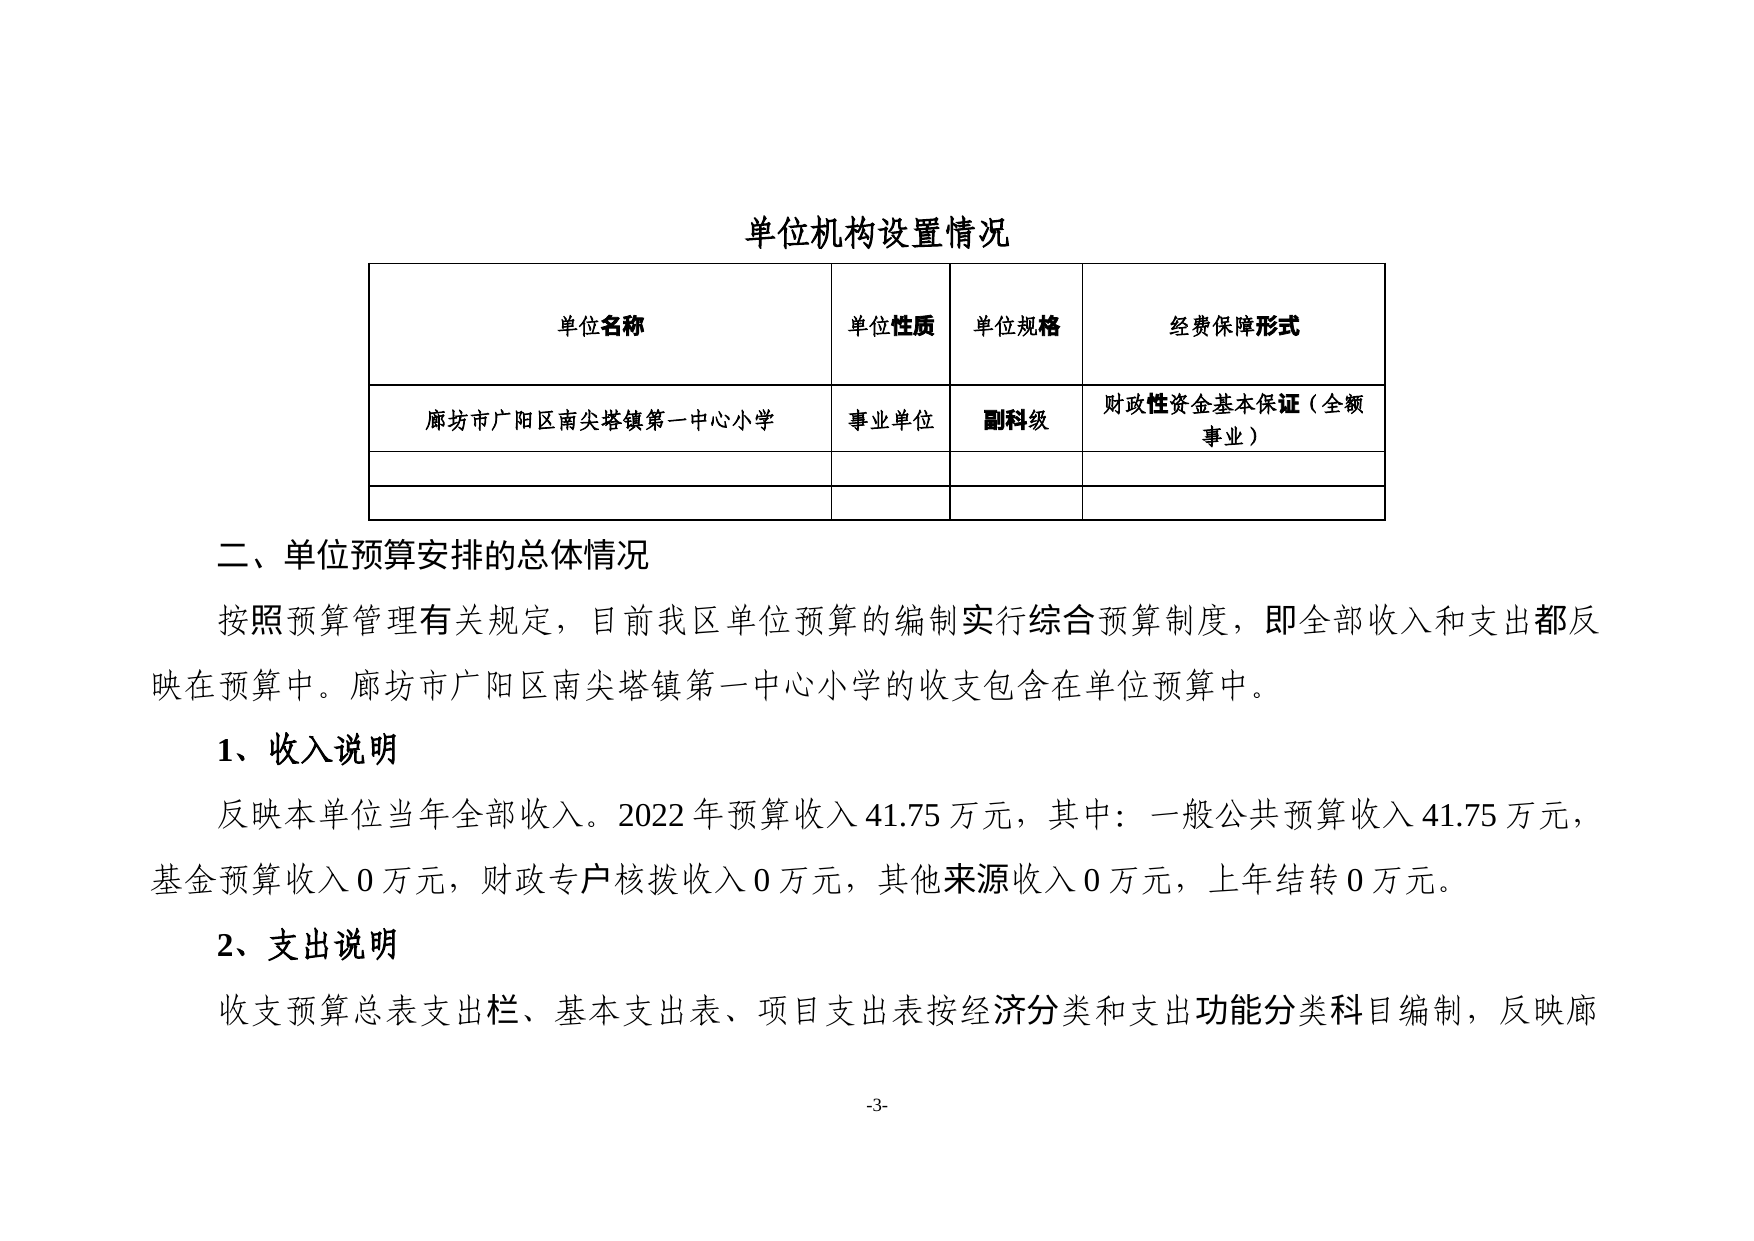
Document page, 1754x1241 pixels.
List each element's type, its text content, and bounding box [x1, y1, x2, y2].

table_cell [951, 487, 1082, 519]
table_cell 副科级 [951, 386, 1082, 451]
table_cell [1083, 452, 1384, 485]
table_cell [370, 452, 831, 485]
text 按照预算管理有关规定，目前我区单位预算的编制实行综合预算制度，即全部收入和支出都反映在预算中。廊坊市广阳区南尖塔镇第一中心小学的收支包含在单位预算中。 [150, 586, 1604, 716]
text 1、收入说明 [150, 716, 1604, 781]
table_header 经费保障形式 [1083, 264, 1384, 384]
text 反映本单位当年全部收入。2022年预算收入41.75万元，其中：一般公共预算收入41.75万元，基金预算收入0万元，财政专户核拨收入0万元，其他来源收入0万元，上年结转0万元。 [150, 781, 1604, 911]
text 二、单位预算安排的总体情况 [150, 521, 1604, 586]
table_cell [832, 452, 949, 485]
text 单位机构设置情况 [150, 198, 1604, 263]
table_header 单位名称 [370, 264, 831, 384]
table_cell [832, 487, 949, 519]
table_cell [951, 452, 1082, 485]
text 2、支出说明 [150, 911, 1604, 976]
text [150, 976, 1604, 1041]
table_cell 财政性资金基本保证（全额事业） [1083, 386, 1384, 451]
table_header 单位规格 [951, 264, 1082, 384]
table_cell 廊坊市广阳区南尖塔镇第一中心小学 [370, 386, 831, 451]
table_cell 事业单位 [832, 386, 949, 451]
table_header 单位性质 [832, 264, 949, 384]
table_cell [1083, 487, 1384, 519]
table_cell [370, 487, 831, 519]
